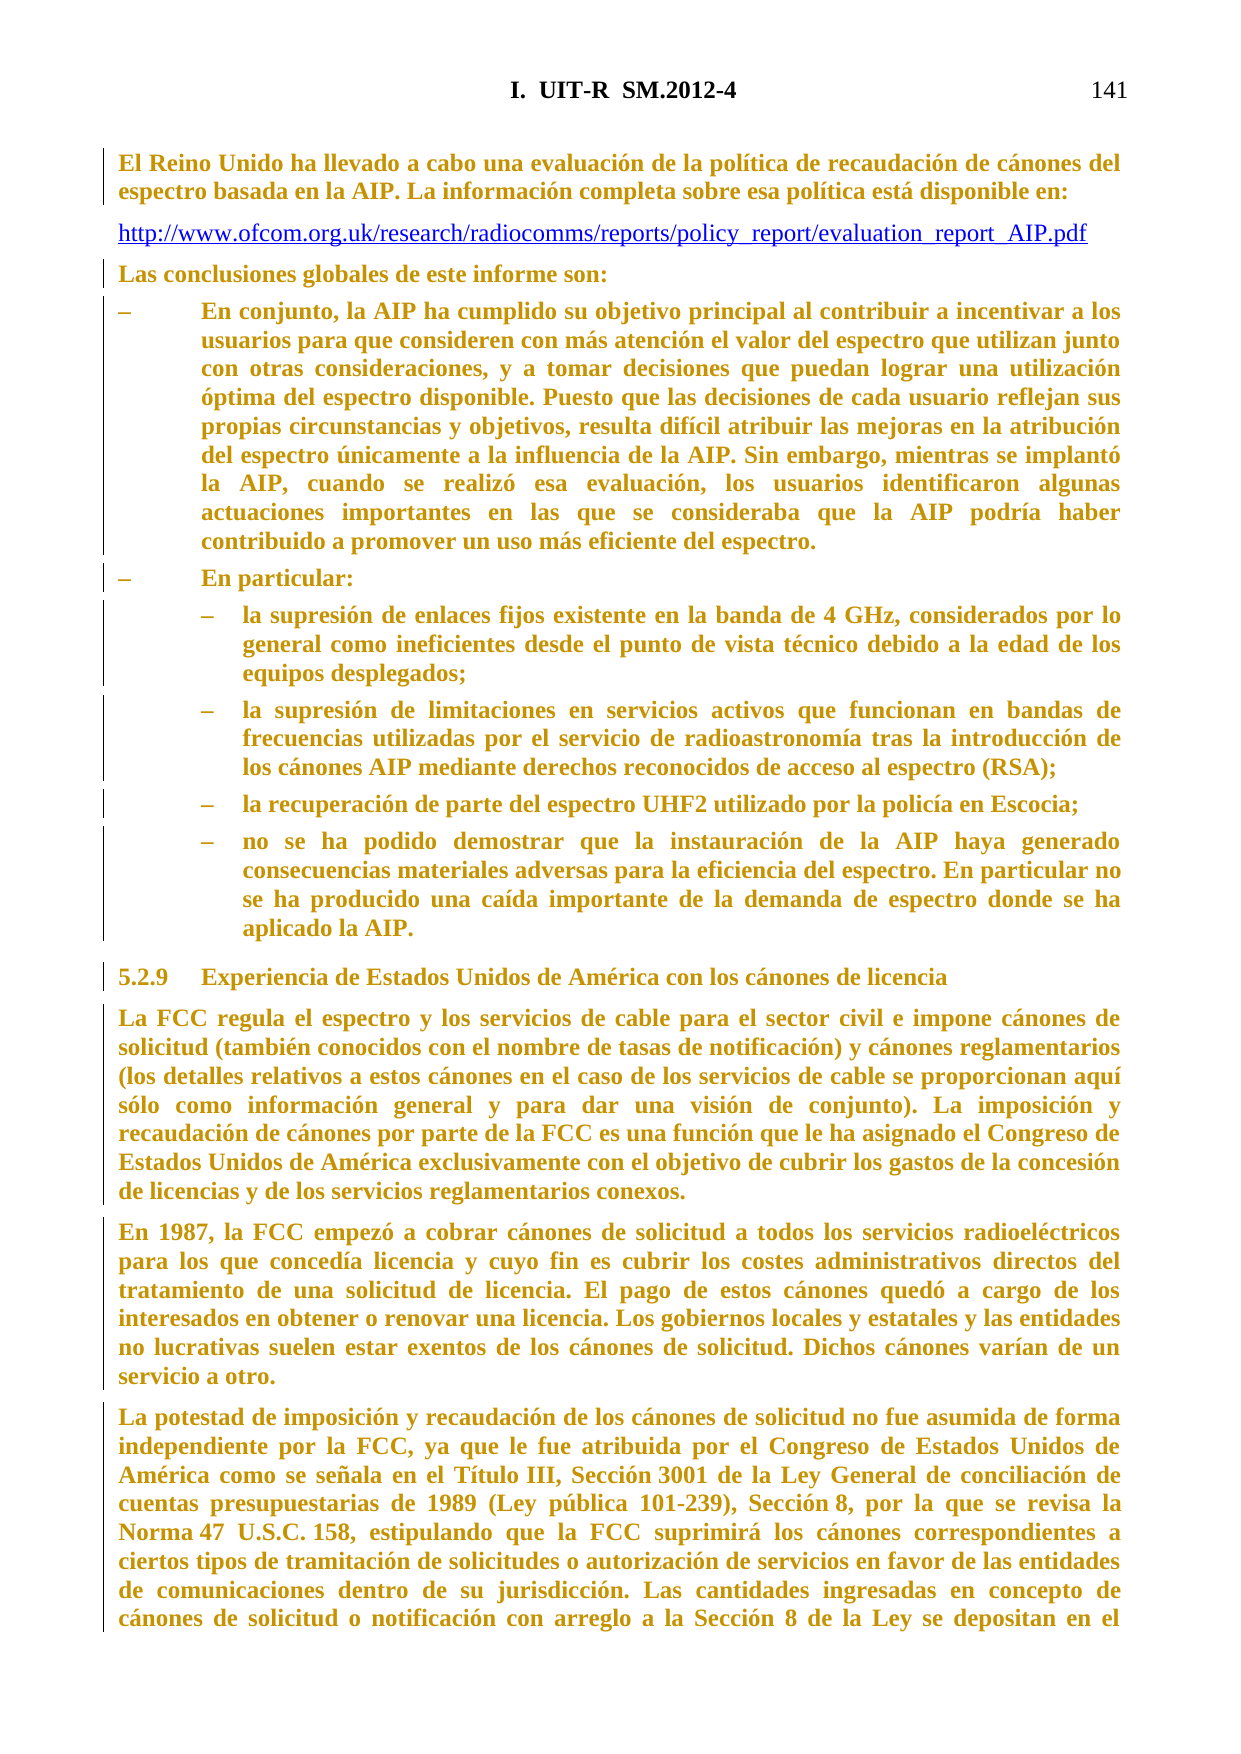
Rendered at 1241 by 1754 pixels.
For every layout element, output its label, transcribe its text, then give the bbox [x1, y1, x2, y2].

text – En conjunto, la AIP ha cumplido su objetivo principal al contribuir a incentivar a los usuarios para que consideren con más atención el valor del espectro que utilizan junto con otras consideraciones, y a tomar decisiones que puedan lograr una utilización óptima del espectro disponible. Puesto que las decisiones de cada usuario reflejan sus propias circunstancias y objetivos, resulta difícil atribuir las mejoras en la atribución del espectro únicamente a la influencia de la AIP. Sin embargo, mientras se implantó la AIP, cuando se realizó esa evaluación, los usuarios identificaron algunas actuaciones importantes en las que se consideraba que la AIP podría haber contribuido a promover un uso más eficiente del espectro. [118, 296, 1122, 555]
text – no se ha podido demostrar que la instauración de la AIP haya generado consecuencias materiales adversas para la eficiencia del espectro. En particular no se ha producido una caída importante de la demanda de espectro donde se ha aplicado la AIP. [201, 826, 1122, 941]
text – la supresión de enlaces fijos existente en la banda de 4 GHz, considerados por lo general como ineficientes desde el punto de vista técnico debido a la edad de los equipos desplegados; [201, 600, 1122, 686]
text En 1987, la FCC empezó a cobrar cánones de solicitud a todos los servicios radioeléctricos para los que concedía licencia y cuyo fin es cubrir los costes administrativos directos del tratamiento de una solicitud de licencia. El pago de estos cánones quedó a cargo de los interesados en obtener o renovar una licencia. Los gobiernos locales y estatales y las entidades no lucrativas suelen estar exentos de los cánones de solicitud. Dichos cánones varían de un servicio a otro. [118, 1217, 1122, 1390]
text El Reino Unido ha llevado a cabo una evaluación de la política de recaudación de cánones del espectro basada en la AIP. La información completa sobre esa política está disponible en: [118, 148, 1122, 205]
text Las conclusiones globales de este informe son: [118, 259, 1122, 288]
text http://www.ofcom.org.uk/research/radiocomms/reports/policy_report/evaluation_report_AIP.pdf [118, 218, 1122, 246]
text – la supresión de limitaciones en servicios activos que funcionan en bandas de frecuencias utilizadas por el servicio de radioastronomía tras la introducción de los cánones AIP mediante derechos reconocidos de acceso al espectro (RSA); [201, 695, 1122, 781]
text La FCC regula el espectro y los servicios de cable para el sector civil e impone cánones de solicitud (también conocidos con el nombre de tasas de notificación) y cánones reglamentarios (los detalles relativos a estos cánones en el caso de los servicios de cable se proporcionan aquí sólo como información general y para dar una visión de conjunto). La imposición y recaudación de cánones por parte de la FCC es una función que le ha asignado el Congreso de Estados Unidos de América exclusivamente con el objetivo de cubrir los gastos de la concesión de licencias y de los servicios reglamentarios conexos. [118, 1003, 1122, 1205]
text – En particular: [118, 563, 1122, 592]
subtitle 5.2.9 Experiencia de Estados Unidos de América con los cánones de licencia [118, 962, 1122, 991]
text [118, 1402, 1122, 1632]
text – la recuperación de parte del espectro UHF2 utilizado por la policía en Escocia; [201, 789, 1122, 818]
